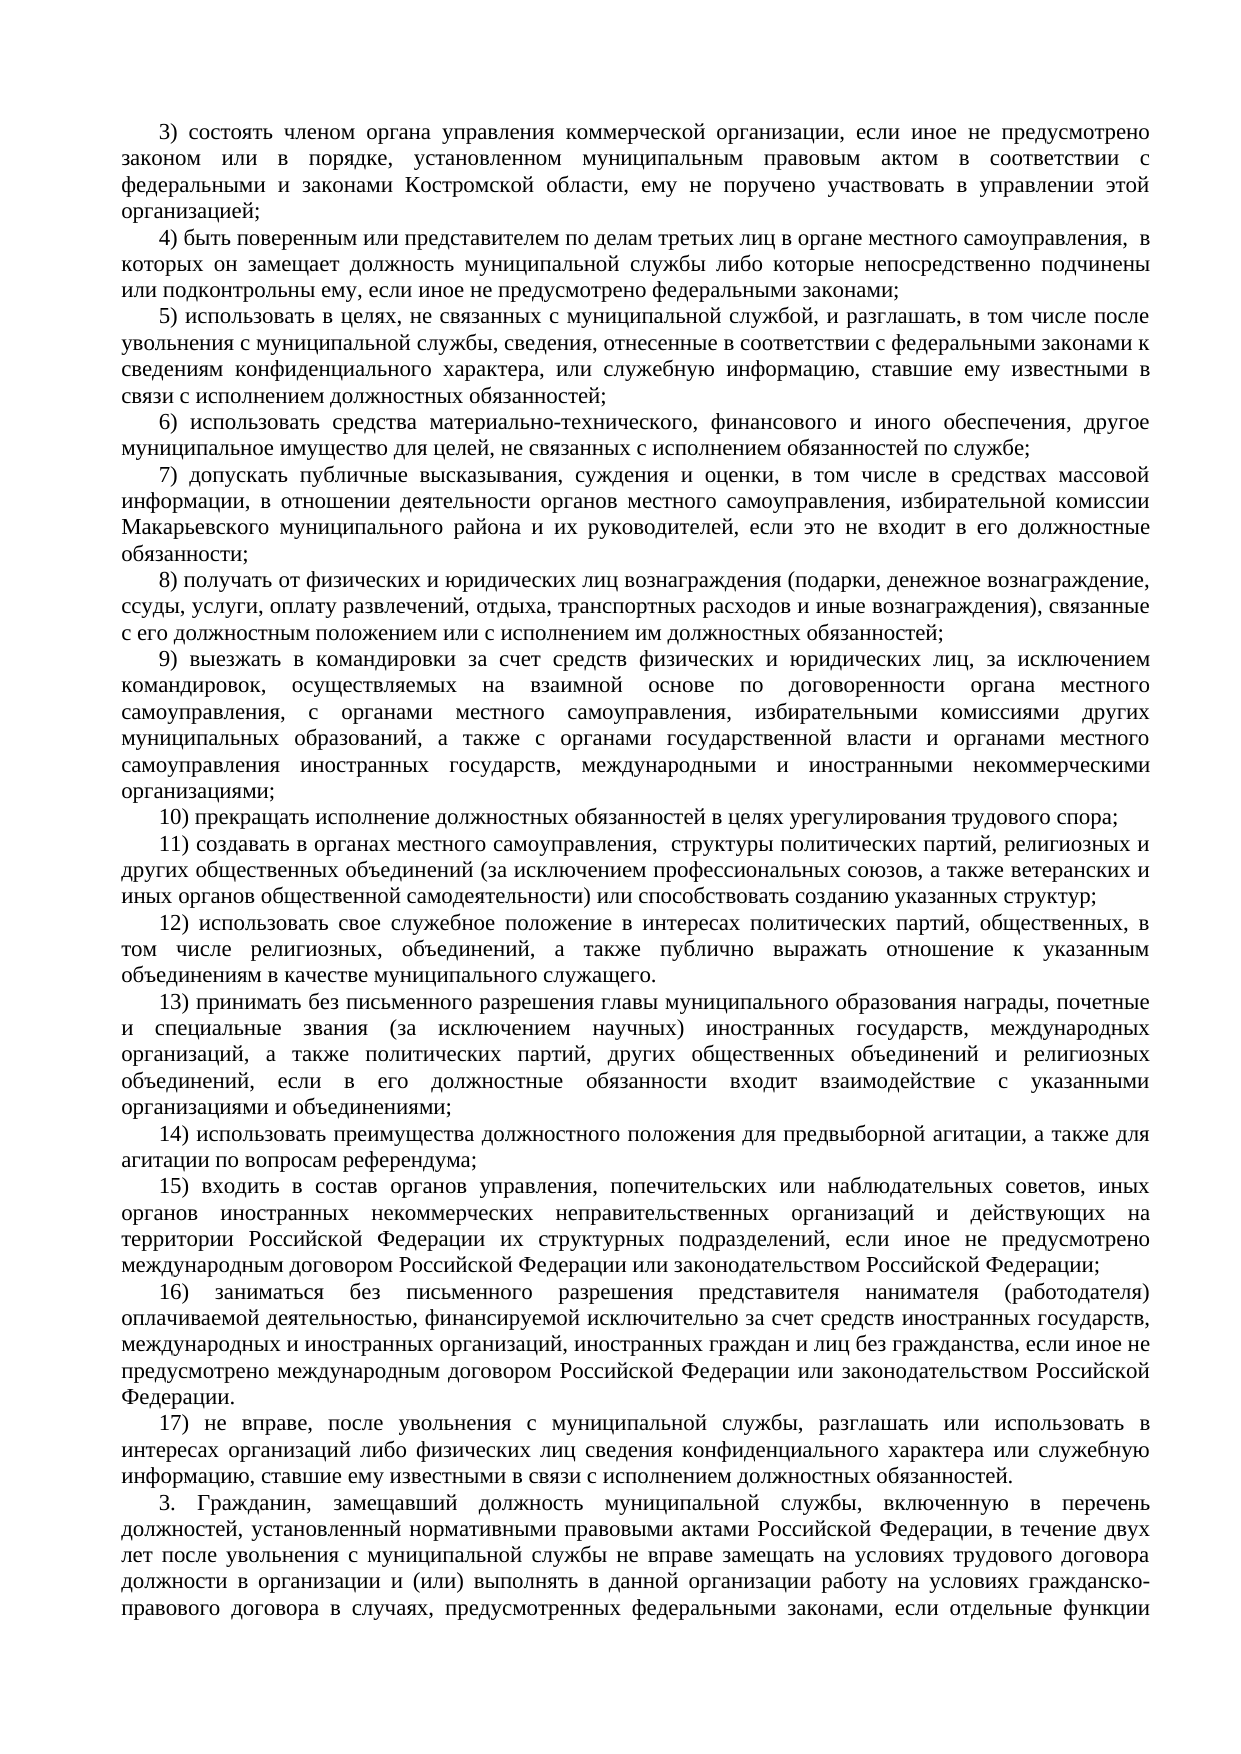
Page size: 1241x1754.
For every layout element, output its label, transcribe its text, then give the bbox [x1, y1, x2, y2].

text 11) создавать в органах местного самоуправления, структуры политических партий, религиозных и других общественных объединений (за исключением профессиональных союзов, а также ветеранских и иных органов общественной самодеятельности) или способствовать созданию указанных структур; [121, 830, 1152, 909]
text 14) использовать преимущества должностного положения для предвыборной агитации, а также для агитации по вопросам референдума; [121, 1119, 1152, 1172]
text 3) состоять членом органа управления коммерческой организации, если иное не предусмотрено законом или в порядке, установленном муниципальным правовым актом в соответствии с федеральными и законами Костромской области, ему не поручено участвовать в управлении этой организацией; [121, 118, 1152, 223]
text 6) использовать средства материально-технического, финансового и иного обеспечения, другое муниципальное имущество для целей, не связанных с исполнением обязанностей по службе; [121, 408, 1152, 461]
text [121, 1488, 1152, 1620]
text 15) входить в состав органов управления, попечительских или наблюдательных советов, иных органов иностранных некоммерческих неправительственных организаций и действующих на территории Российской Федерации их структурных подразделений, если иное не предусмотрено международным договором Российской Федерации или законодательством Российской Федерации; [121, 1172, 1152, 1278]
text 8) получать от физических и юридических лиц вознаграждения (подарки, денежное вознаграждение, ссуды, услуги, оплату развлечений, отдыха, транспортных расходов и иные вознаграждения), связанные с его должностным положением или с исполнением им должностных обязанностей; [121, 566, 1152, 645]
text 16) заниматься без письменного разрешения представителя нанимателя (работодателя) оплачиваемой деятельностью, финансируемой исключительно за счет средств иностранных государств, международных и иностранных организаций, иностранных граждан и лиц без гражданства, если иное не предусмотрено международным договором Российской Федерации или законодательством Российской Федерации. [121, 1278, 1152, 1409]
text 12) использовать свое служебное положение в интересах политических партий, общественных, в том числе религиозных, объединений, а также публично выражать отношение к указанным объединениям в качестве муниципального служащего. [121, 909, 1152, 988]
text 9) выезжать в командировки за счет средств физических и юридических лиц, за исключением командировок, осуществляемых на взаимной основе по договоренности органа местного самоуправления, с органами местного самоуправления, избирательными комиссиями других муниципальных образований, а также с органами государственной власти и органами местного самоуправления иностранных государств, международными и иностранными некоммерческими организациями; [121, 645, 1152, 803]
text 4) быть поверенным или представителем по делам третьих лиц в органе местного самоуправления, в которых он замещает должность муниципальной службы либо которые непосредственно подчинены или подконтрольны ему, если иное не предусмотрено федеральными законами; [121, 223, 1152, 303]
text 7) допускать публичные высказывания, суждения и оценки, в том числе в средствах массовой информации, в отношении деятельности органов местного самоуправления, избирательной комиссии Макарьевского муниципального района и их руководителей, если это не входит в его должностные обязанности; [121, 461, 1152, 566]
text 5) использовать в целях, не связанных с муниципальной службой, и разглашать, в том числе после увольнения с муниципальной службы, сведения, отнесенные в соответствии с федеральными законами к сведениям конфиденциального характера, или служебную информацию, ставшие ему известными в связи с исполнением должностных обязанностей; [121, 303, 1152, 408]
text 10) прекращать исполнение должностных обязанностей в целях урегулирования трудового спора; [121, 803, 1152, 830]
text 13) принимать без письменного разрешения главы муниципального образования награды, почетные и специальные звания (за исключением научных) иностранных государств, международных организаций, а также политических партий, других общественных объединений и религиозных объединений, если в его должностные обязанности входит взаимодействие с указанными организациями и объединениями; [121, 988, 1152, 1119]
text 17) не вправе, после увольнения с муниципальной службы, разглашать или использовать в интересах организаций либо физических лиц сведения конфиденциального характера или служебную информацию, ставшие ему известными в связи с исполнением должностных обязанностей. [121, 1409, 1152, 1488]
